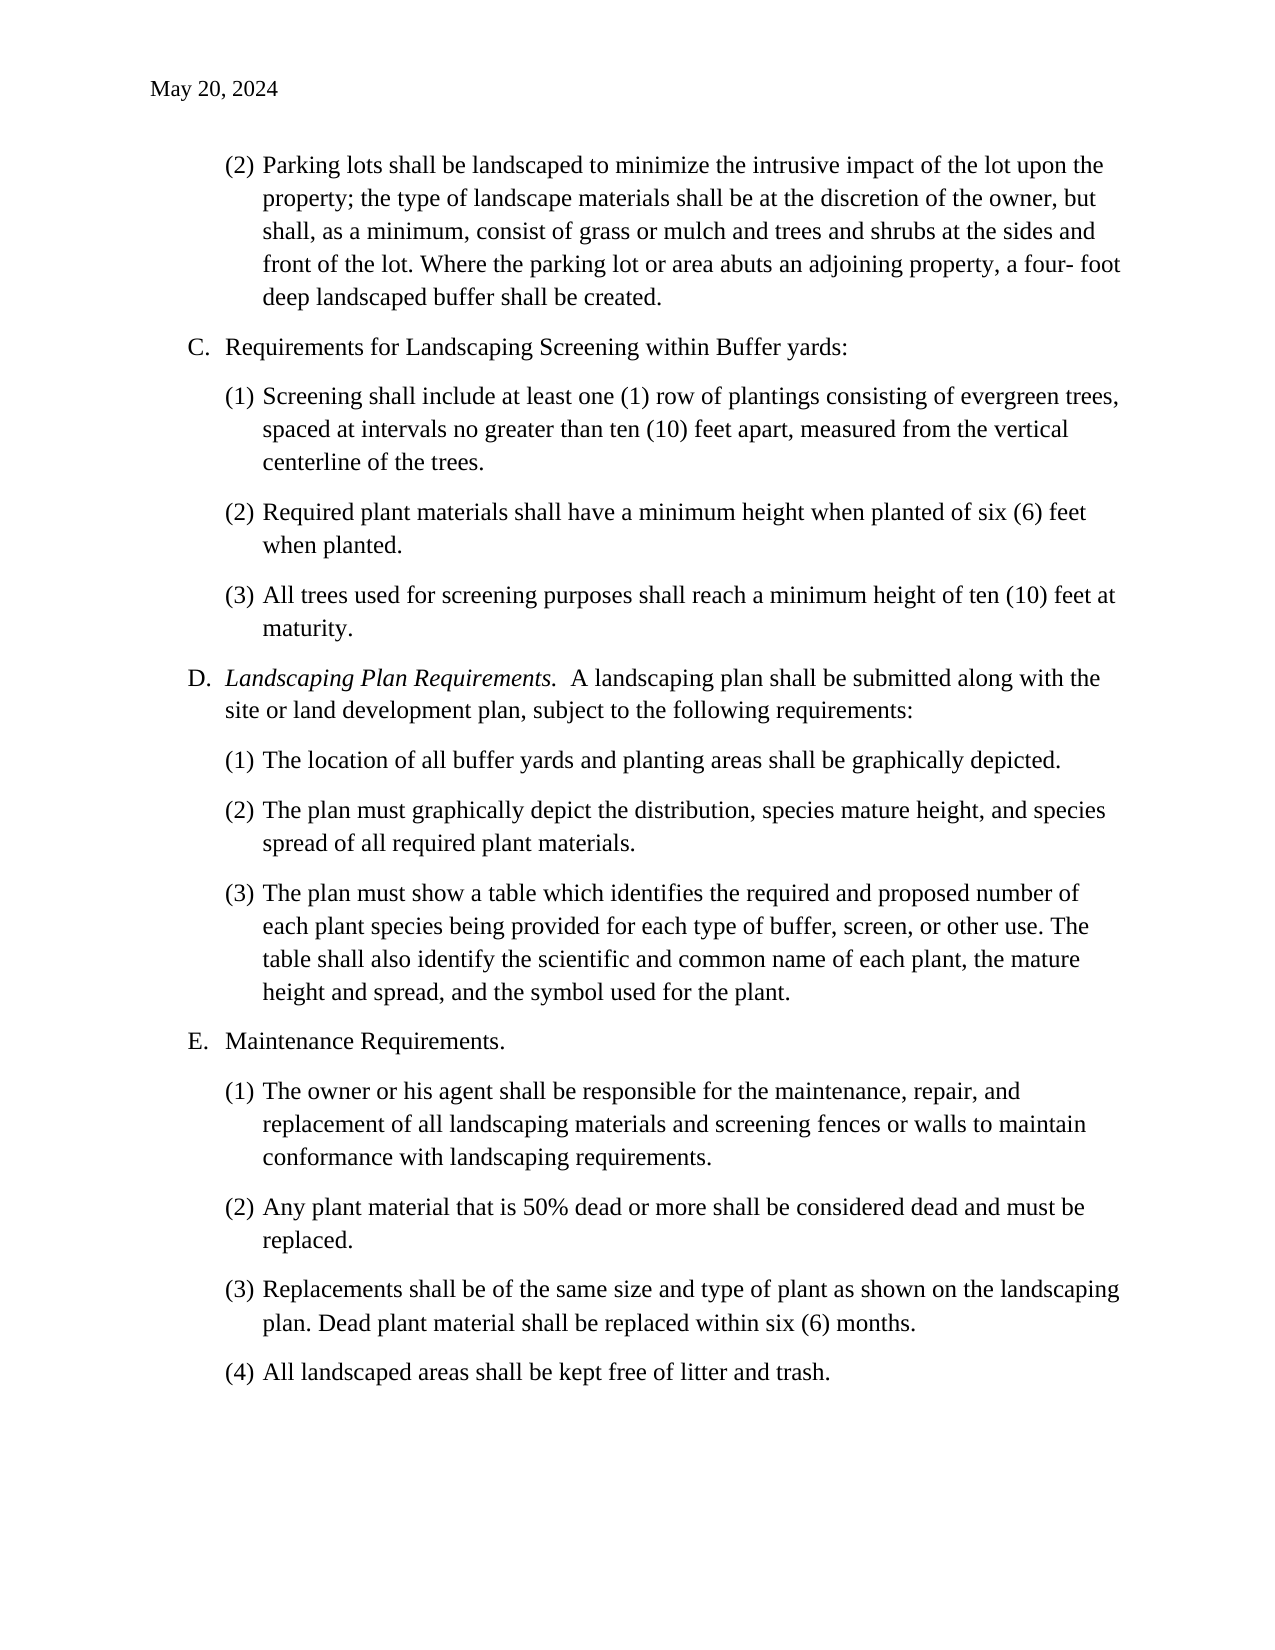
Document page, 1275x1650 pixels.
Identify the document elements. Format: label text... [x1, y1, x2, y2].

list Landscaping Plan Requirements. A landscaping plan shall be submitted along with the site or land development plan, subject to the following requirements: [187, 663, 1125, 724]
list All trees used for screening purposes shall reach a minimum height of ten (10) feet at maturity. [225, 580, 1125, 642]
list Maintenance Requirements. [187, 1026, 1125, 1055]
list Required plant materials shall have a minimum height when planted of six (6) feet when planted. [225, 497, 1125, 559]
list Screening shall include at least one (1) row of plantings consisting of evergreen trees, spaced at intervals no greater than ten (10) feet apart, measured from the vertical centerline of the trees. [225, 381, 1125, 476]
list The plan must graphically depict the distribution, species mature height, and species spread of all required plant materials. [225, 795, 1125, 857]
list Replacements shall be of the same size and type of plant as shown on the landscaping plan. Dead plant material shall be replaced within six (6) months. [225, 1274, 1125, 1336]
list The location of all buffer yards and planting areas shall be graphically depicted. [225, 745, 1125, 774]
list All landscaped areas shall be kept free of litter and trash. [225, 1357, 1125, 1386]
list Requirements for Landscaping Screening within Buffer yards: [187, 332, 1125, 361]
list The owner or his agent shall be responsible for the maintenance, repair, and replacement of all landscaping materials and screening fences or walls to maintain conformance with landscaping requirements. [225, 1076, 1125, 1171]
list The plan must show a table which identifies the required and proposed number of each plant species being provided for each type of buffer, screen, or other use. The table shall also identify the scientific and common name of each plant, the mature height and spread, and the symbol used for the plant. [225, 878, 1125, 1006]
list Parking lots shall be landscaped to minimize the intrusive impact of the lot upon the property; the type of landscape materials shall be at the discretion of the owner, but shall, as a minimum, consist of grass or mulch and trees and shrubs at the sides and front of the lot. Where the parking lot or area abuts an adjoining property, a four- foot deep landscaped buffer shall be created. [225, 150, 1125, 311]
list Any plant material that is 50% dead or more shall be considered dead and must be replaced. [225, 1192, 1125, 1254]
